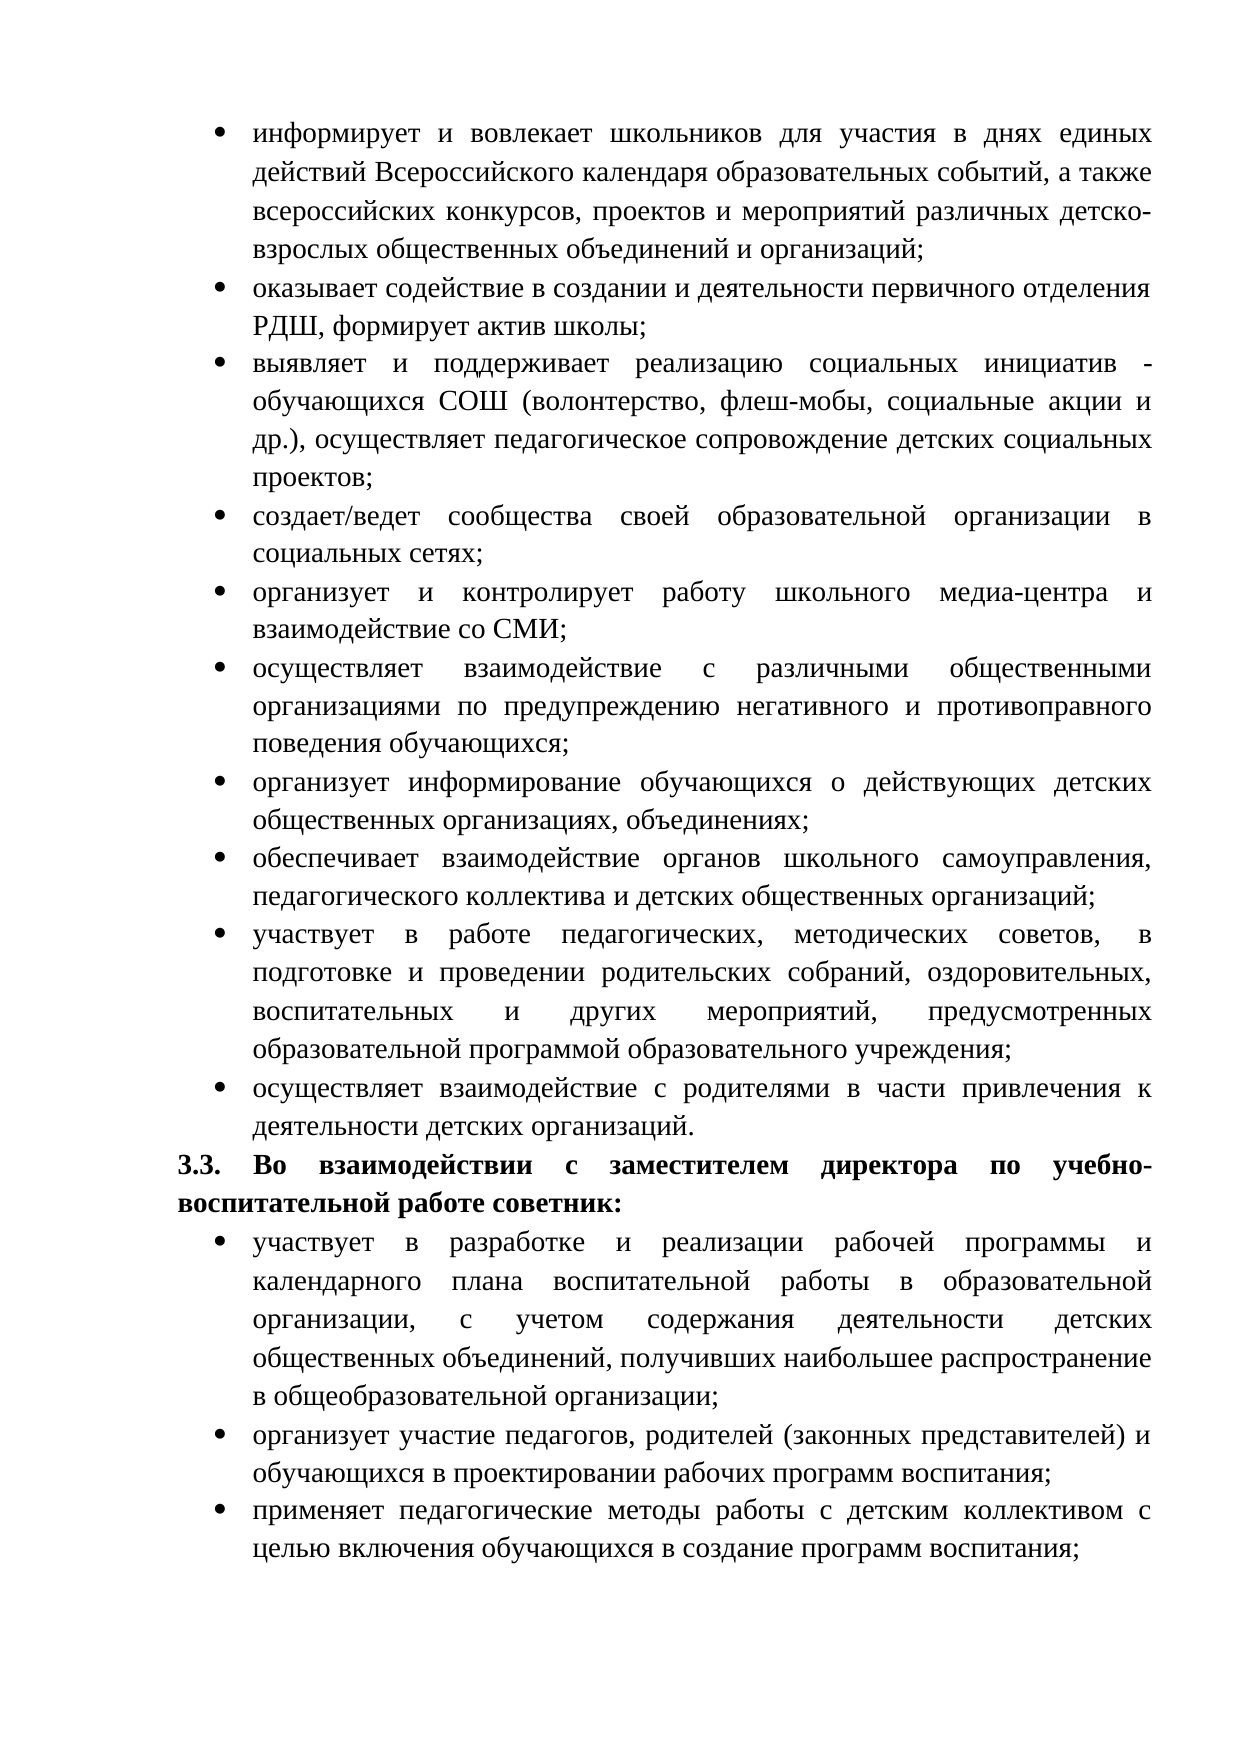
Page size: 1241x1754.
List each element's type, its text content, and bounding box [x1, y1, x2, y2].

list применяет педагогические методы работы с детским коллективом с целью включения обучающихся в создание программ воспитания; [215, 1492, 1152, 1564]
list осуществляет взаимодействие с различными общественными организациями по предупреждению негативного и противоправного поведения обучающихся; [215, 650, 1152, 759]
list организует участие педагогов, родителей (законных представителей) и обучающихся в проектировании рабочих программ воспитания; [215, 1417, 1152, 1488]
list осуществляет взаимодействие с родителями в части привлечения к деятельности детских организаций. [215, 1070, 1151, 1142]
list оказывает содействие в создании и деятельности первичного отделения РДШ, формирует актив школы; [215, 270, 1151, 341]
list выявляет и поддерживает реализацию социальных инициатив - обучающихся СОШ (волонтерство, флеш-мобы, социальные акции и др.), осуществляет педагогическое сопровождение детских социальных проектов; [215, 346, 1152, 493]
list организует и контролирует работу школьного медиа-центра и взаимодействие со СМИ; [215, 574, 1152, 645]
subtitle Во взаимодействии с заместителем директора по учебно- воспитательной работе советник: [177, 1147, 1152, 1219]
list участвует в работе педагогических, методических советов, в подготовке и проведении родительских собраний, оздоровительных, воспитательных и других мероприятий, предусмотренных образовательной программой образовательного учреждения; [215, 916, 1152, 1065]
list организует информирование обучающихся о действующих детских общественных организациях, объединениях; [215, 764, 1152, 835]
list обеспечивает взаимодействие органов школьного самоуправления, педагогического коллектива и детских общественных организаций; [215, 840, 1152, 911]
list создает/ведет сообщества своей образовательной организации в социальных сетях; [215, 498, 1152, 569]
list информирует и вовлекает школьников для участия в днях единых действий Всероссийского календаря образовательных событий, а также всероссийских конкурсов, проектов и мероприятий различных детско- взрослых общественных объединений и организаций; [215, 116, 1153, 265]
list участвует в разработке и реализации рабочей программы и календарного плана воспитательной работы в образовательной организации, с учетом содержания деятельности детских общественных объединений, получивших наибольшее распространение в общеобразовательной организации; [215, 1224, 1152, 1412]
